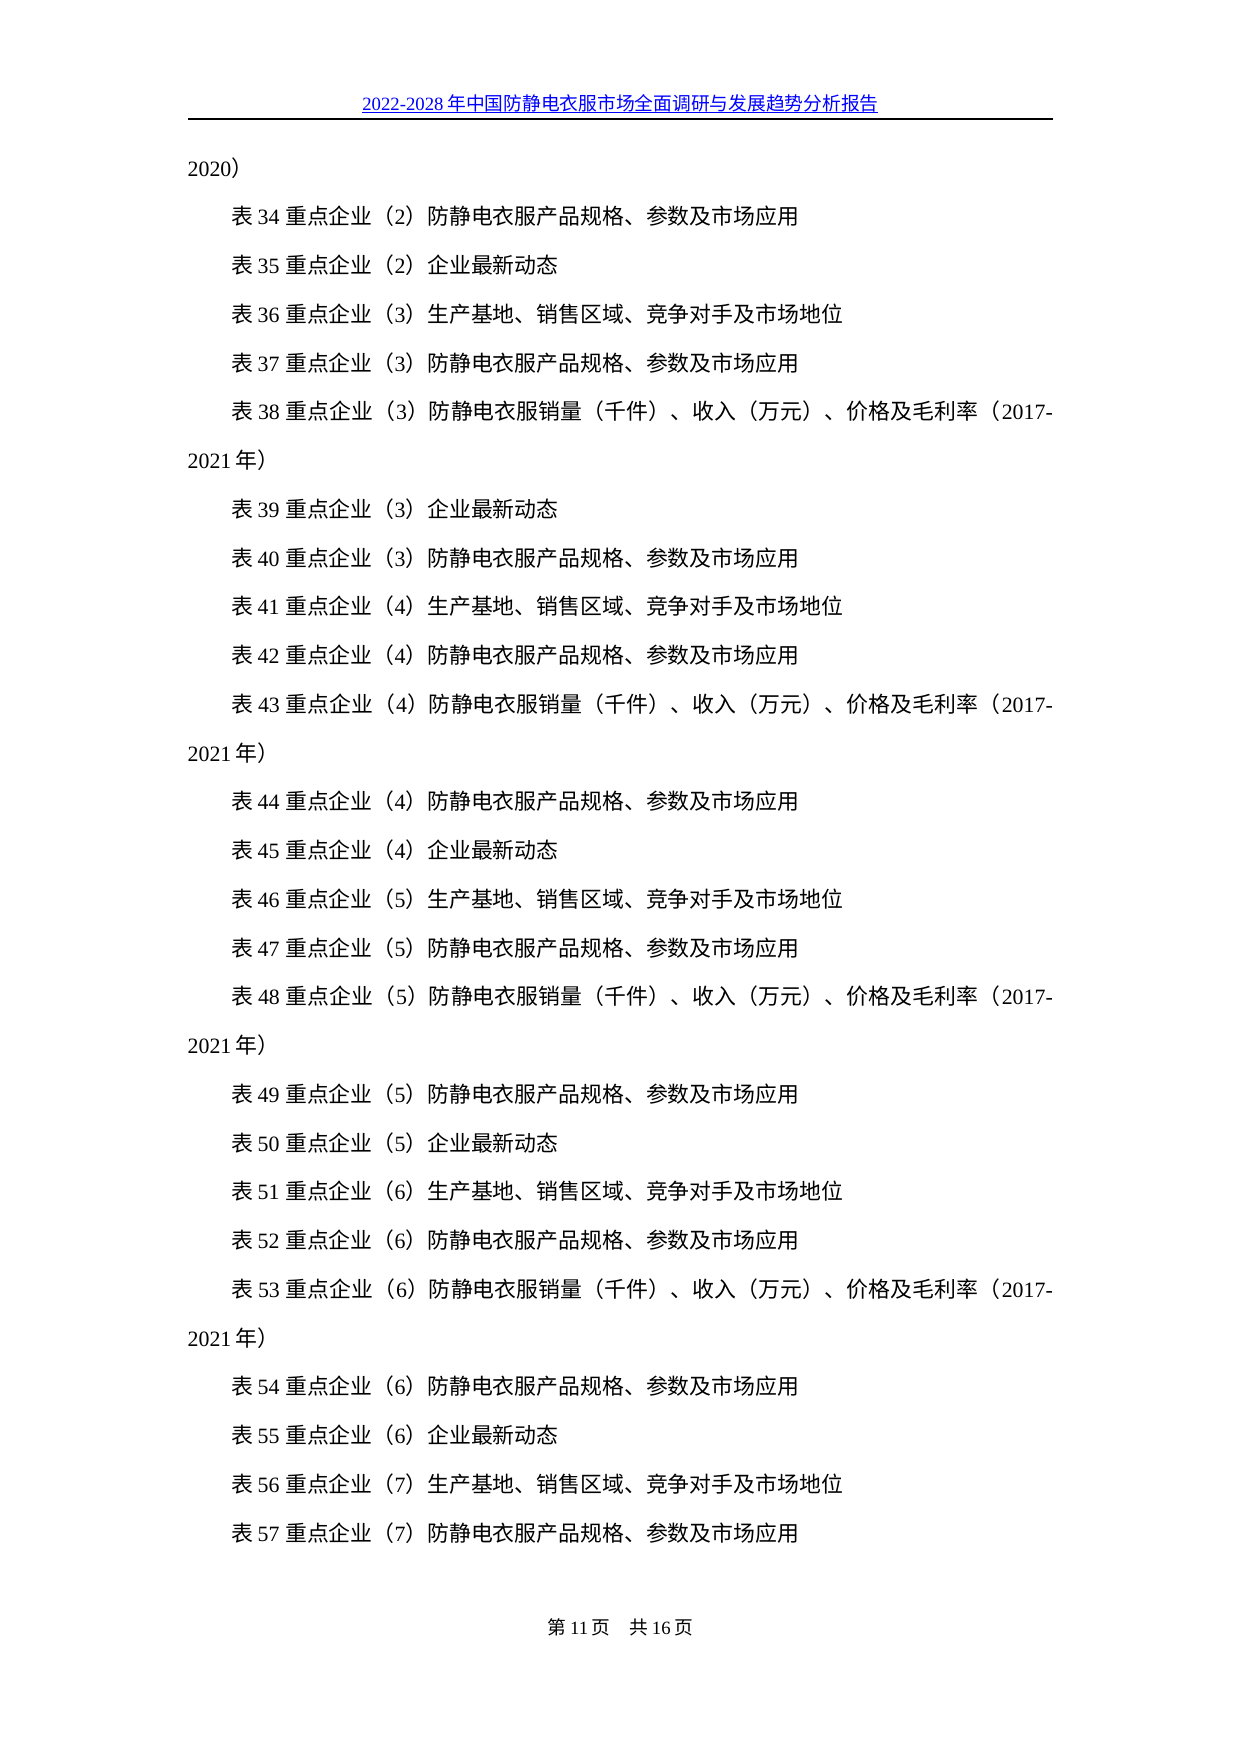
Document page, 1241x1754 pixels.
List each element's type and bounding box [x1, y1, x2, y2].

text [187, 150, 1053, 1548]
